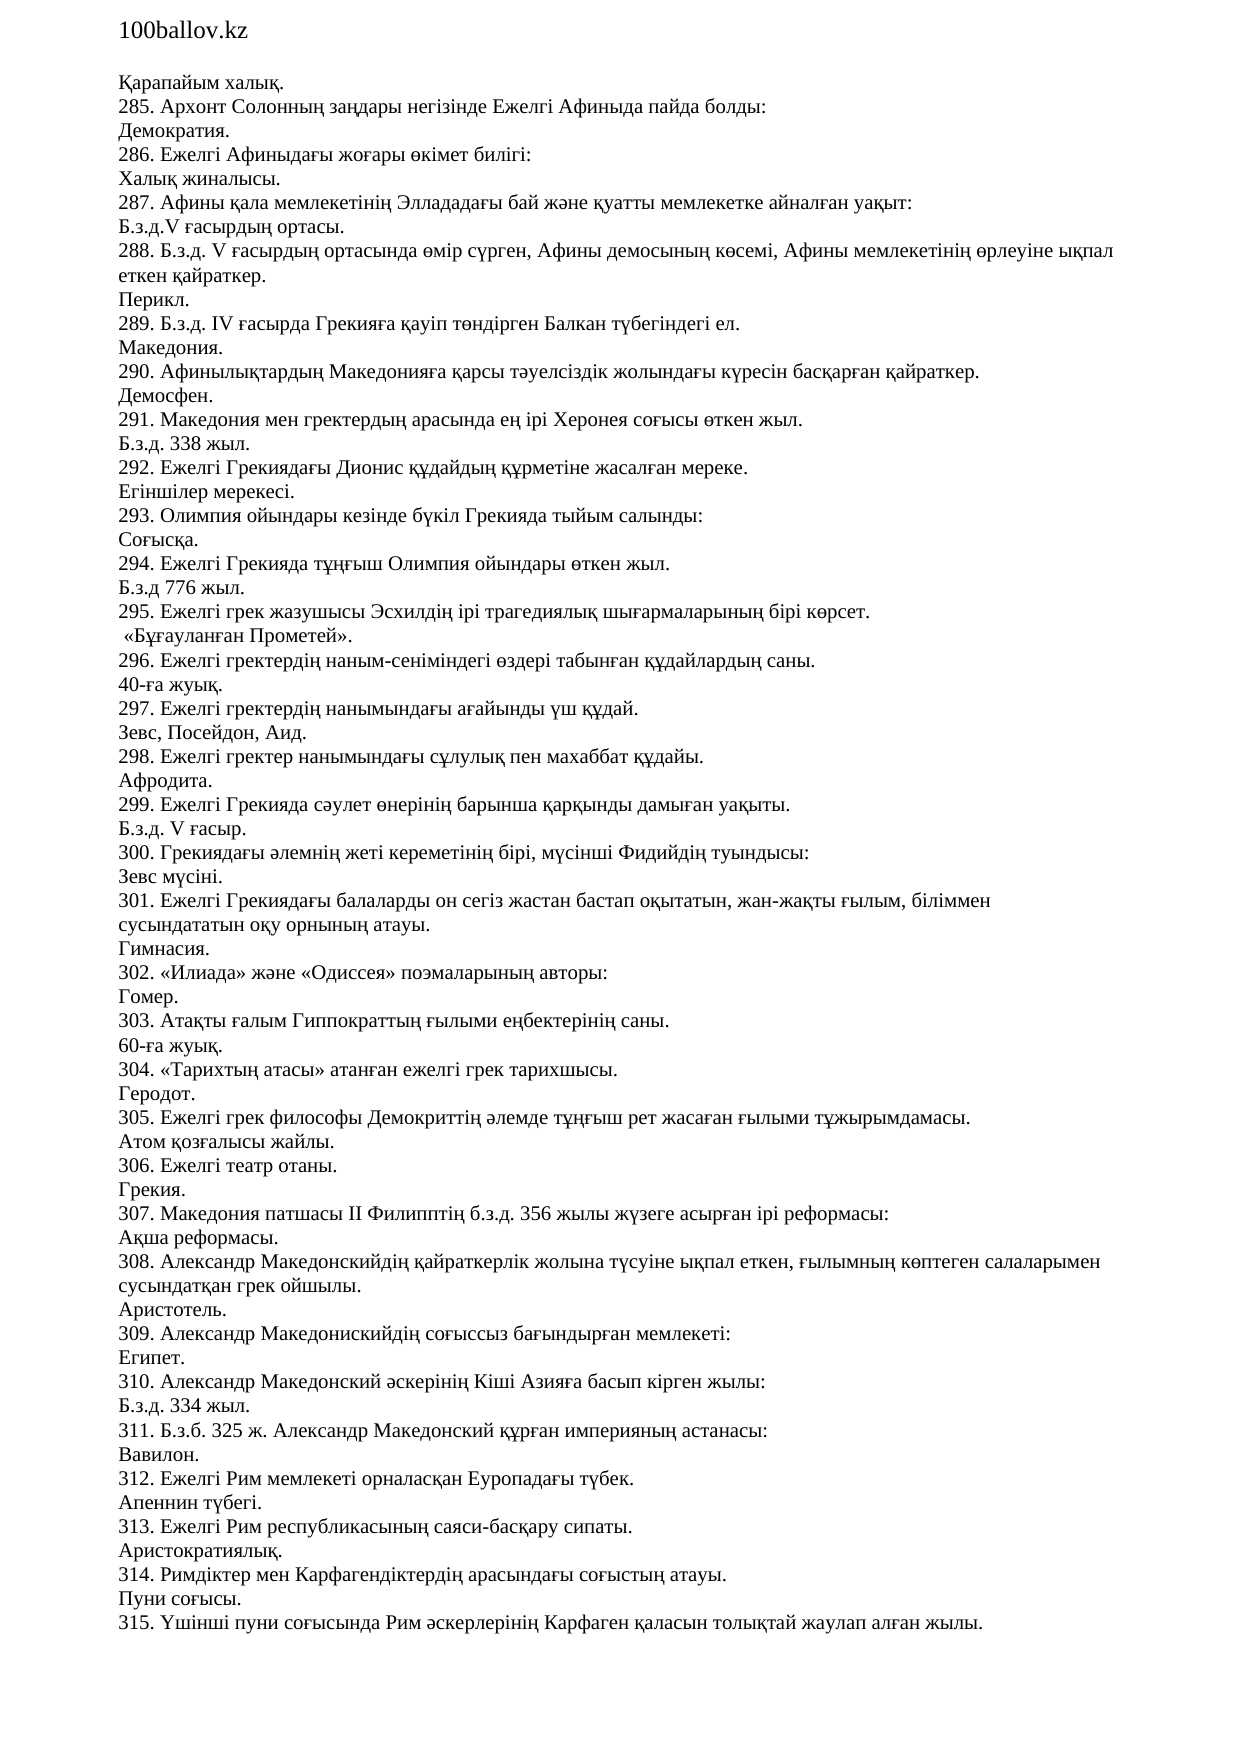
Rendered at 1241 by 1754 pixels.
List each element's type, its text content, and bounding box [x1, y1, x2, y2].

text 305. Ежелгі грек философы Демокриттің әлемде тұңғыш рет жасаған ғылыми тұжырымдамасы. [118, 1105, 1122, 1129]
text Б.з.д. 338 жыл. [118, 431, 1122, 455]
text Вавилон. [118, 1442, 1122, 1466]
text 290. Афинылықтардың Македонияға қарсы тәуелсіздік жолындағы күресін басқарған қайраткер. [118, 359, 1122, 383]
text Қарапайым халық. [118, 70, 1122, 94]
text Б.з.д. V ғасыр. [118, 816, 1122, 840]
text 300. Грекиядағы әлемнің жеті кереметінің бірі, мүсінші Фидийдің туындысы: [118, 840, 1122, 864]
text 315. Үшінші пуни соғысында Рим әскерлерінің Карфаген қаласын толықтай жаулап алған жылы. [118, 1610, 1122, 1634]
text «Бұғауланған Прометей». [118, 623, 1122, 647]
text Грекия. [118, 1177, 1122, 1201]
text 287. Афины қала мемлекетінің Эллададағы бай және қуатты мемлекетке айналған уақыт: [118, 190, 1122, 214]
text Халық жиналысы. [118, 166, 1122, 190]
text Египет. [118, 1345, 1122, 1369]
text Б.з.д. 334 жыл. [118, 1393, 1122, 1417]
text Перикл. [118, 287, 1122, 311]
text Афродита. [118, 768, 1122, 792]
text Геродот. [118, 1081, 1122, 1105]
text 285. Архонт Солонның заңдары негізінде Ежелгі Афиныда пайда болды: [118, 94, 1122, 118]
text Аристократиялық. [118, 1538, 1122, 1562]
text Апеннин түбегі. [118, 1490, 1122, 1514]
text Демосфен. [118, 383, 1122, 407]
text Гомер. [118, 984, 1122, 1008]
text 314. Римдіктер мен Карфагендіктердің арасындағы соғыстың атауы. [118, 1562, 1122, 1586]
text Б.з.д 776 жыл. [118, 575, 1122, 599]
text 298. Ежелгі гректер нанымындағы сұлулық пен махаббат құдайы. [118, 744, 1122, 768]
text 310. Александр Македонский әскерінің Кіші Азияға басып кірген жылы: [118, 1369, 1122, 1393]
text 313. Ежелгі Рим республикасының саяси-басқару сипаты. [118, 1514, 1122, 1538]
text 297. Ежелгі гректердің нанымындағы ағайынды үш құдай. [118, 696, 1122, 720]
text 288. Б.з.д. V ғасырдың ортасында өмір сүрген, Афины демосының көсемі, Афины мемлекетінің өрлеуіне ықпал еткен қайраткер. [118, 238, 1122, 287]
text 307. Македония патшасы ІІ Филипптің б.з.д. 356 жылы жүзеге асырған ірі реформасы: [118, 1201, 1122, 1225]
text Соғысқа. [118, 527, 1122, 551]
text 304. «Тарихтың атасы» атанған ежелгі грек тарихшысы. [118, 1057, 1122, 1081]
text 296. Ежелгі гректердің наным-сеніміндегі өздері табынған құдайлардың саны. [118, 647, 1122, 672]
text Аристотель. [118, 1297, 1122, 1321]
text 292. Ежелгі Грекиядағы Дионис құдайдың құрметіне жасалған мереке. [118, 455, 1122, 479]
text 299. Ежелгі Грекияда сәулет өнерінің барынша қарқынды дамыған уақыты. [118, 792, 1122, 816]
text 301. Ежелгі Грекиядағы балаларды он сегіз жастан бастап оқытатын, жан-жақты ғылым, біліммен сусындататын оқу орнының атауы. [118, 888, 1122, 936]
text 294. Ежелгі Грекияда тұңғыш Олимпия ойындары өткен жыл. [118, 551, 1122, 575]
text 295. Ежелгі грек жазушысы Эсхилдің ірі трагедиялық шығармаларының бірі көрсет. [118, 599, 1122, 623]
text Б.з.д.V ғасырдың ортасы. [118, 214, 1122, 238]
text 302. «Илиада» және «Одиссея» поэмаларының авторы: [118, 960, 1122, 984]
text Гимнасия. [118, 936, 1122, 960]
text Демократия. [118, 118, 1122, 142]
text 60-ға жуық. [118, 1032, 1122, 1057]
text Атом қозғалысы жайлы. [118, 1129, 1122, 1153]
text 289. Б.з.д. IV ғасырда Грекияға қауіп төндірген Балкан түбегіндегі ел. [118, 311, 1122, 335]
text Зевс, Посейдон, Аид. [118, 720, 1122, 744]
text 291. Македония мен гректердың арасында ең ірі Херонея соғысы өткен жыл. [118, 407, 1122, 431]
text Пуни соғысы. [118, 1586, 1122, 1610]
text 308. Александр Македонскийдің қайраткерлік жолына түсуіне ықпал еткен, ғылымның көптеген салаларымен сусындатқан грек ойшылы. [118, 1249, 1122, 1297]
text 311. Б.з.б. 325 ж. Александр Македонский құрған империяның астанасы: [118, 1417, 1122, 1442]
text 306. Ежелгі театр отаны. [118, 1153, 1122, 1177]
text 286. Ежелгі Афиныдағы жоғары өкімет билігі: [118, 142, 1122, 166]
text Ақша реформасы. [118, 1225, 1122, 1249]
text 40-ға жуық. [118, 672, 1122, 696]
text 293. Олимпия ойындары кезінде бүкіл Грекияда тыйым салынды: [118, 503, 1122, 527]
text 303. Атақты ғалым Гиппократтың ғылыми еңбектерінің саны. [118, 1008, 1122, 1032]
text Зевс мүсіні. [118, 864, 1122, 888]
text Егіншілер мерекесі. [118, 479, 1122, 503]
text 309. Александр Македонискийдің соғыссыз бағындырған мемлекеті: [118, 1321, 1122, 1345]
text Македония. [118, 335, 1122, 359]
text 312. Ежелгі Рим мемлекеті орналасқан Еуропадағы түбек. [118, 1466, 1122, 1490]
